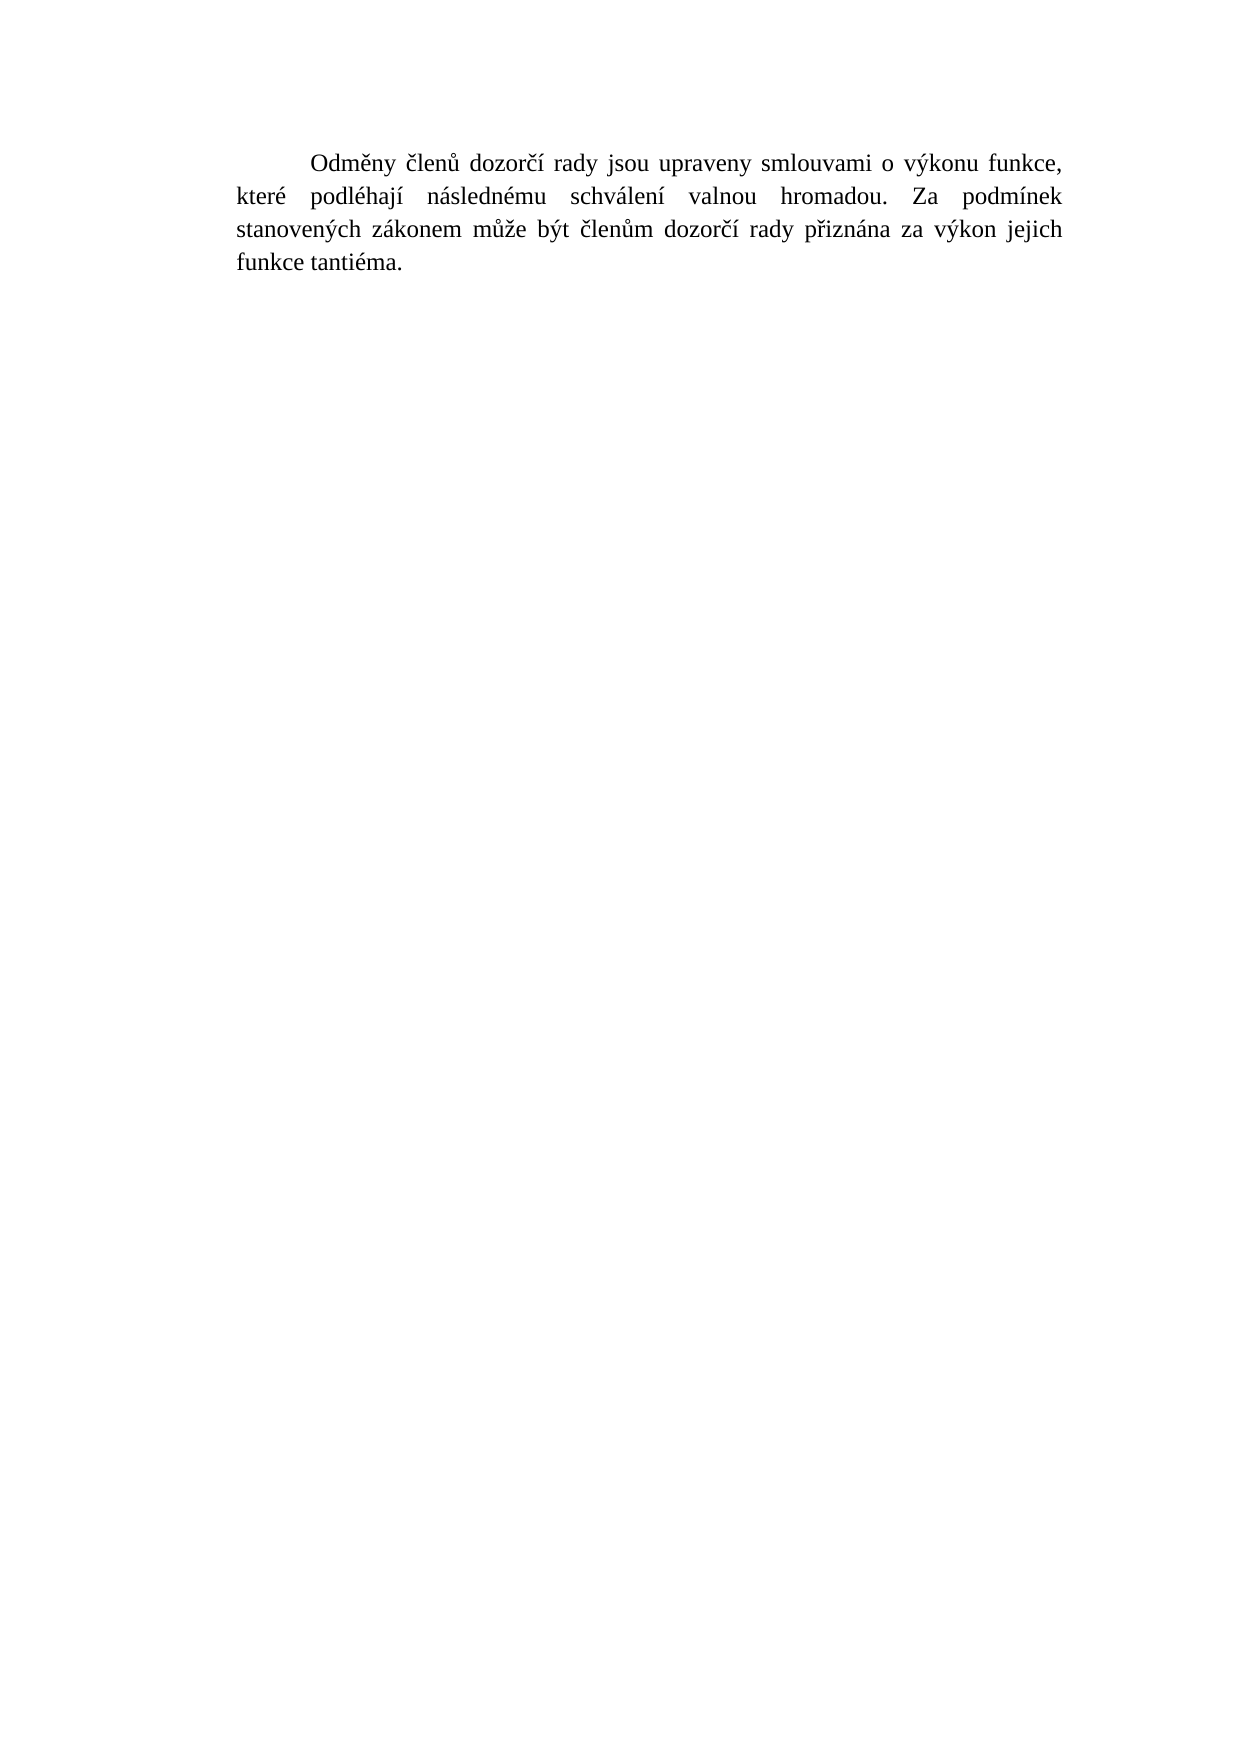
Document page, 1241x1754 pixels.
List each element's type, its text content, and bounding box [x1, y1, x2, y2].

text Odměny členů dozorčí rady jsou upraveny smlouvami o výkonu funkce, které podléhají následnému schválení valnou hromadou. Za podmínek stanovených zákonem může být členům dozorčí rady přiznána za výkon jejich funkce tantiéma. [236, 148, 1063, 276]
